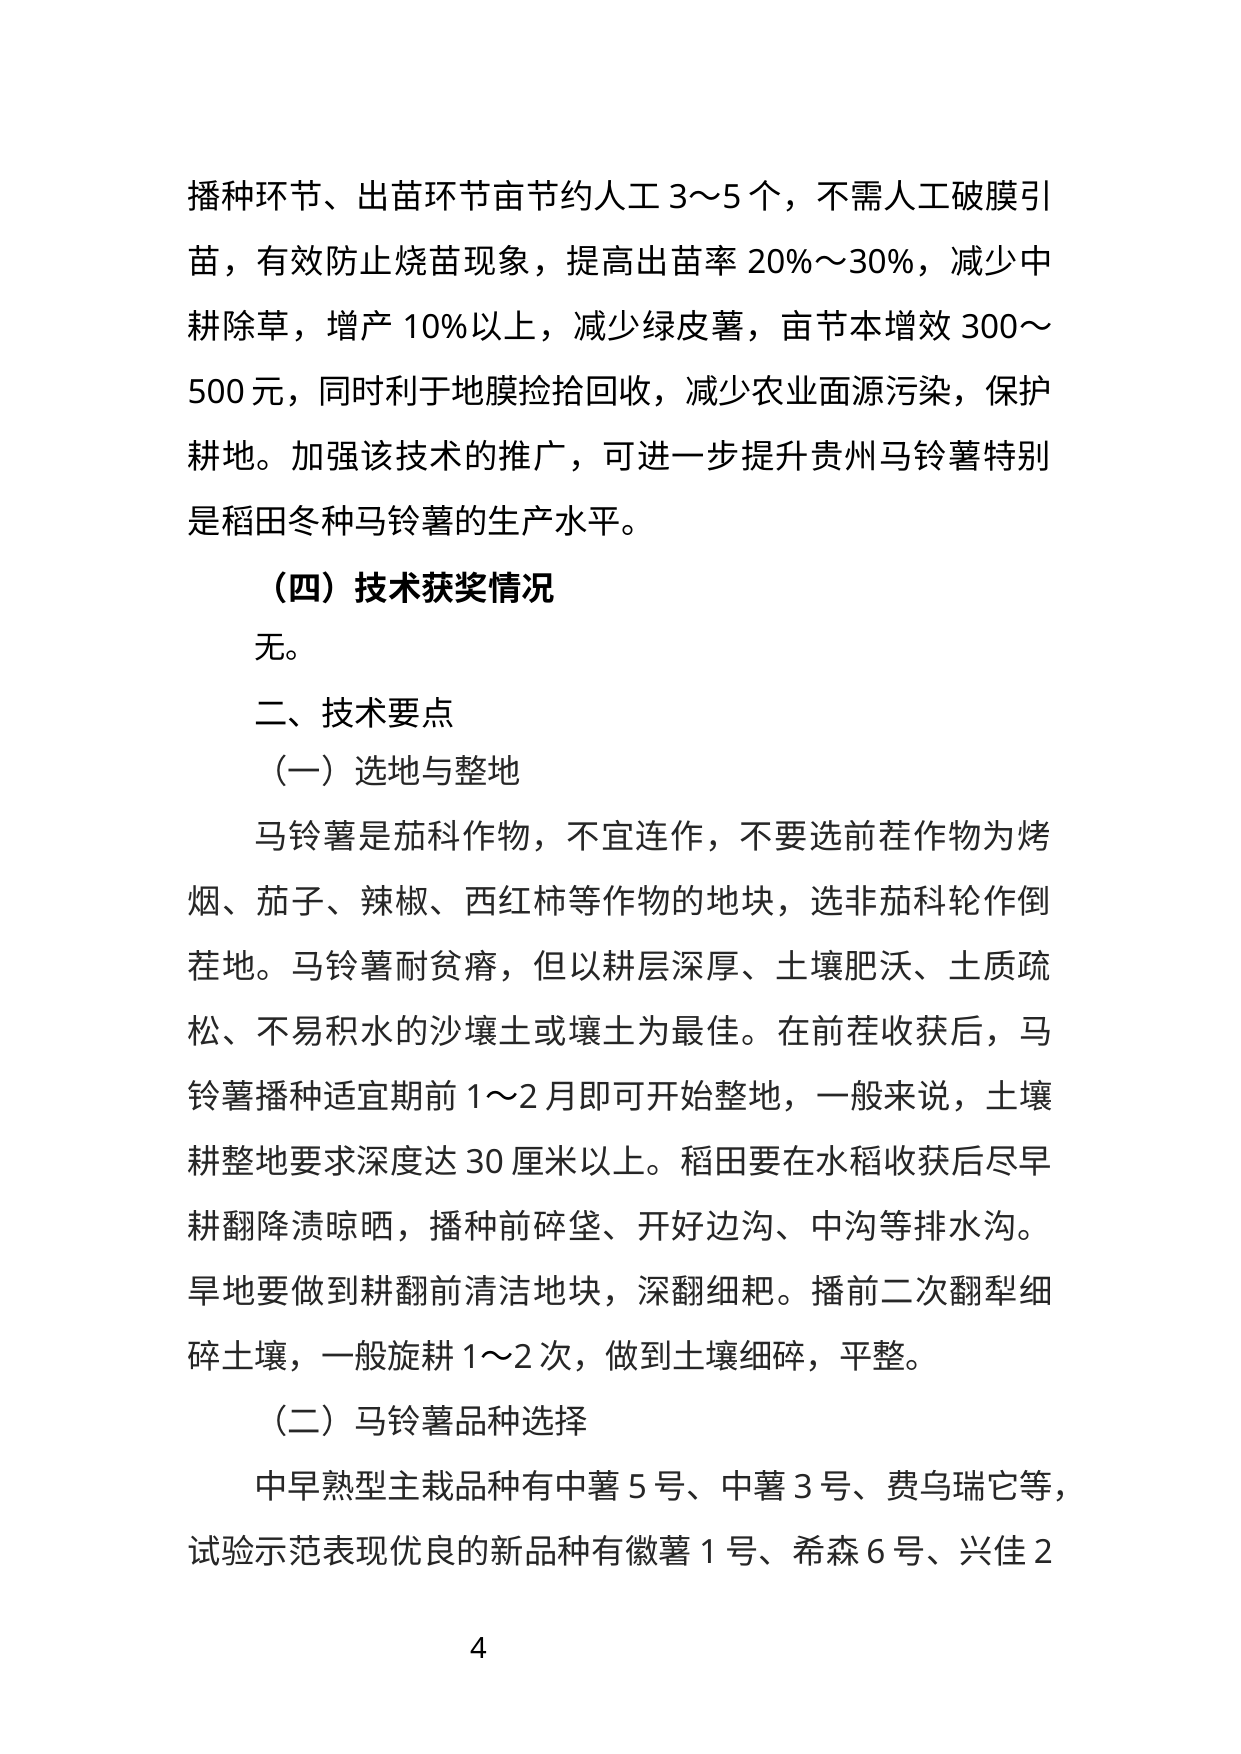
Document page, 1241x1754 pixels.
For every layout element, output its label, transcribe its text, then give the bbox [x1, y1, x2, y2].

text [187, 1452, 1053, 1582]
text 无。 [187, 612, 1053, 677]
text 二、技术要点 [187, 677, 1053, 737]
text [187, 162, 1053, 552]
text （四）技术获奖情况 [187, 552, 1053, 612]
text （一）选地与整地 [187, 737, 1053, 802]
text 马铃薯是茄科作物，不宜连作，不要选前茬作物为烤烟、茄子、辣椒、西红柿等作物的地块，选非茄科轮作倒茬地。马铃薯耐贫瘠，但以耕层深厚、土壤肥沃、土质疏松、不易积水的沙壤土或壤土为最佳。在前茬收获后，马铃薯播种适宜期前1～2月即可开始整地，一般来说，土壤耕整地要求深度达30厘米以上。稻田要在水稻收获后尽早耕翻降渍晾晒，播种前碎垡、开好边沟、中沟等排水沟。旱地要做到耕翻前清洁地块，深翻细耙。播前二次翻犁细碎土壤，一般旋耕1～2次，做到土壤细碎，平整。 [187, 802, 1053, 1387]
list 马铃薯品种选择 [187, 1387, 1053, 1452]
